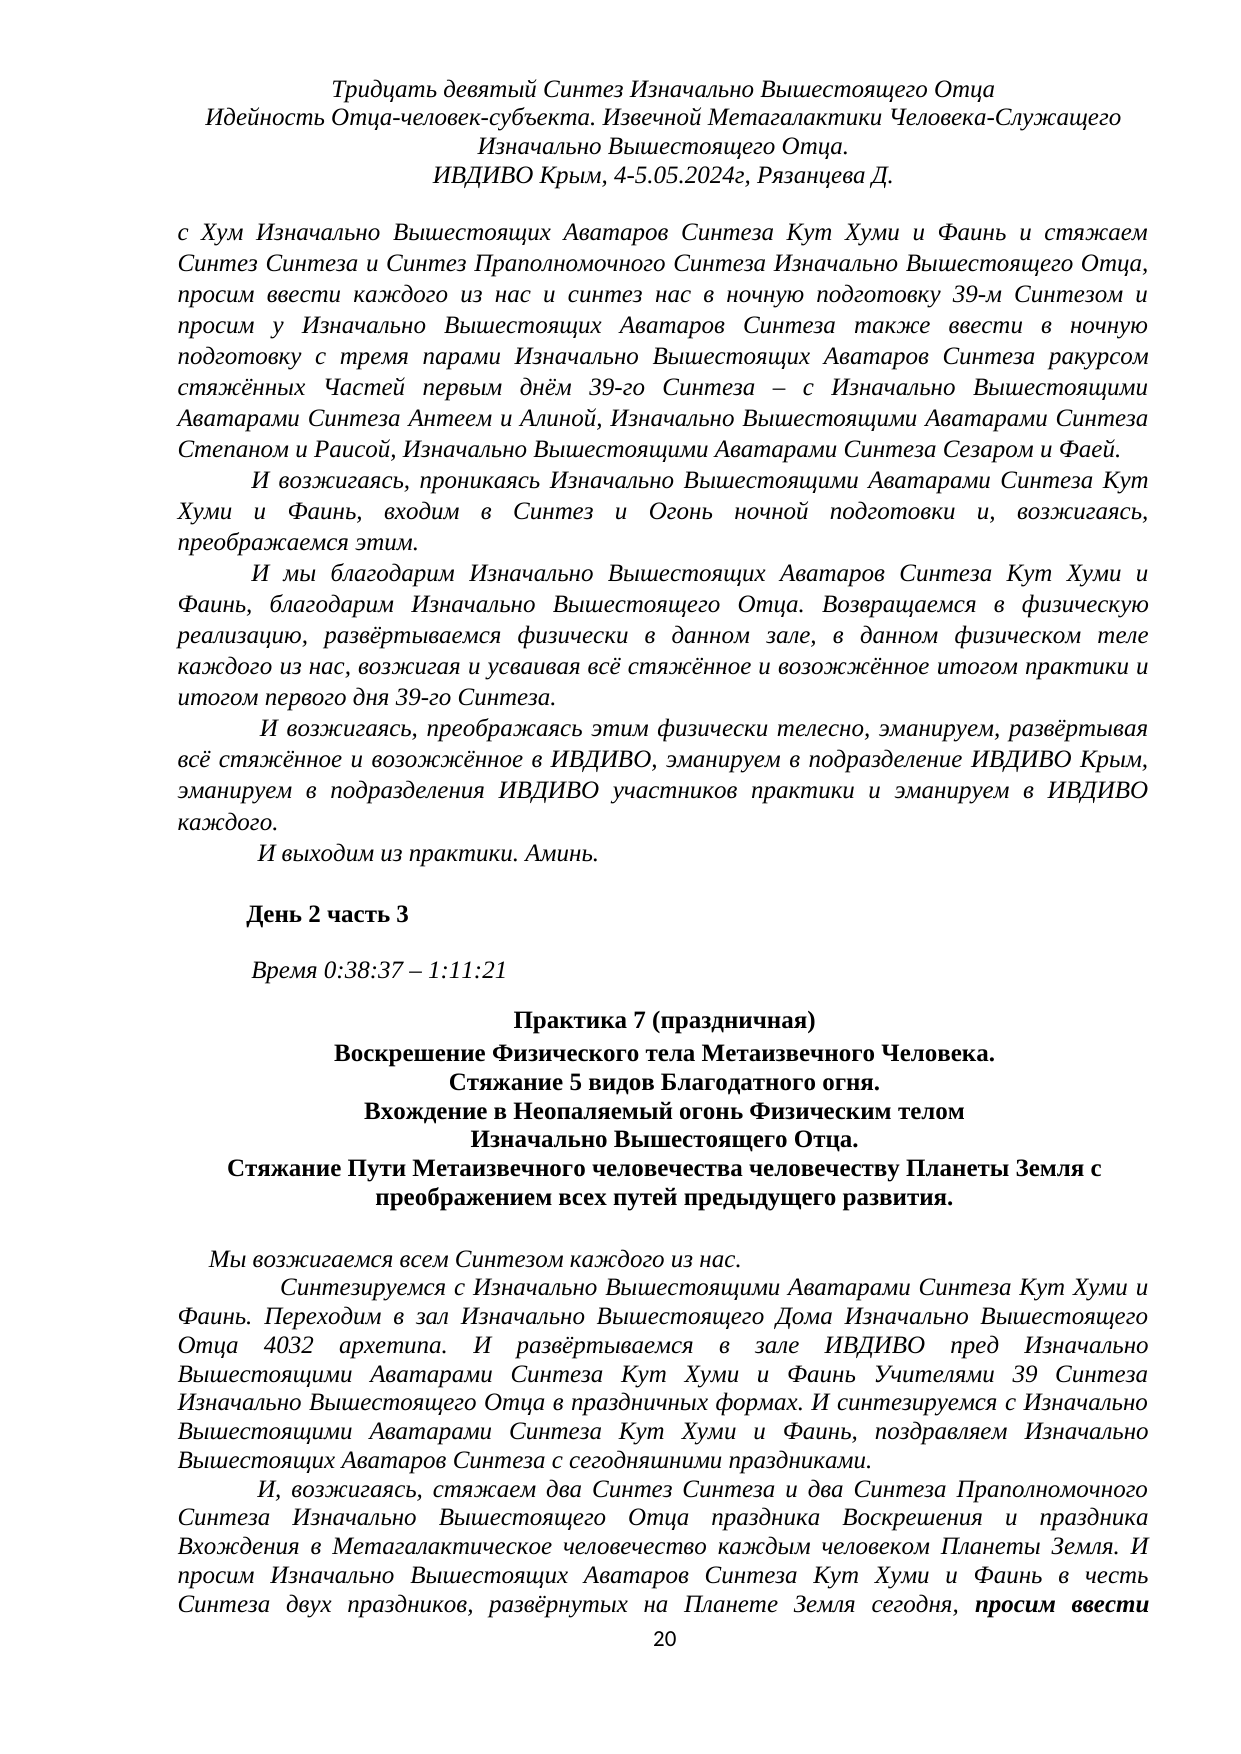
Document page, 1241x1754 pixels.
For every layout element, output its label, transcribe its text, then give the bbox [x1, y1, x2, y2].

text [177, 217, 1152, 463]
text И возжигаясь, преображаясь этим физически телесно, эманируем, развёртывая всё стяжённое и возожжённое в ИВДИВО, эманируем в подразделение ИВДИВО Крым, эманируем в подразделения ИВДИВО участников практики и эманируем в ИВДИВО каждого. [177, 713, 1152, 835]
text И выходим из практики. Аминь. [177, 838, 1152, 866]
text Стяжание Пути Метаизвечного человечества человечеству Планеты Земля с преображением всех путей предыдущего развития. [177, 1153, 1152, 1211]
text День 2 часть 3 [177, 899, 1152, 956]
text Практика 7 (праздничная) [177, 1005, 1152, 1034]
text И возжигаясь, проникаясь Изначально Вышестоящими Аватарами Синтеза Кут Хуми и Фаинь, входим в Синтез и Огонь ночной подготовки и, возжигаясь, преображаемся этим. [177, 465, 1152, 556]
text Вхождение в Неопаляемый огонь Физическим телом [177, 1096, 1152, 1124]
text Стяжание 5 видов Благодатного огня. [177, 1067, 1152, 1096]
text И мы благодарим Изначально Вышестоящих Аватаров Синтеза Кут Хуми и Фаинь, благодарим Изначально Вышестоящего Отца. Возвращаемся в физическую реализацию, развёртываемся физически в данном зале, в данном физическом теле каждого из нас, возжигая и усваивая всё стяжённое и возожжённое итогом практики и итогом первого дня 39-го Синтеза. [177, 558, 1152, 711]
text Изначально Вышестоящего Отца. [177, 1124, 1152, 1153]
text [177, 1474, 1152, 1617]
text Время 0:38:37 – 1:11:21 [177, 956, 1152, 984]
text Синтезируемся с Изначально Вышестоящими Аватарами Синтеза Кут Хуми и Фаинь. Переходим в зал Изначально Вышестоящего Дома Изначально Вышестоящего Отца 4032 архетипа. И развёртываемся в зале ИВДИВО пред Изначально Вышестоящими Аватарами Синтеза Кут Хуми и Фаинь Учителями 39 Синтеза Изначально Вышестоящего Отца в праздничных формах. И синтезируемся с Изначально Вышестоящими Аватарами Синтеза Кут Хуми и Фаинь, поздравляем Изначально Вышестоящих Аватаров Синтеза с сегодняшними праздниками. [177, 1272, 1152, 1474]
text Мы возжигаемся всем Синтезом каждого из нас. [177, 1244, 1152, 1272]
text Воскрешение Физического тела Метаизвечного Человека. [177, 1038, 1152, 1067]
